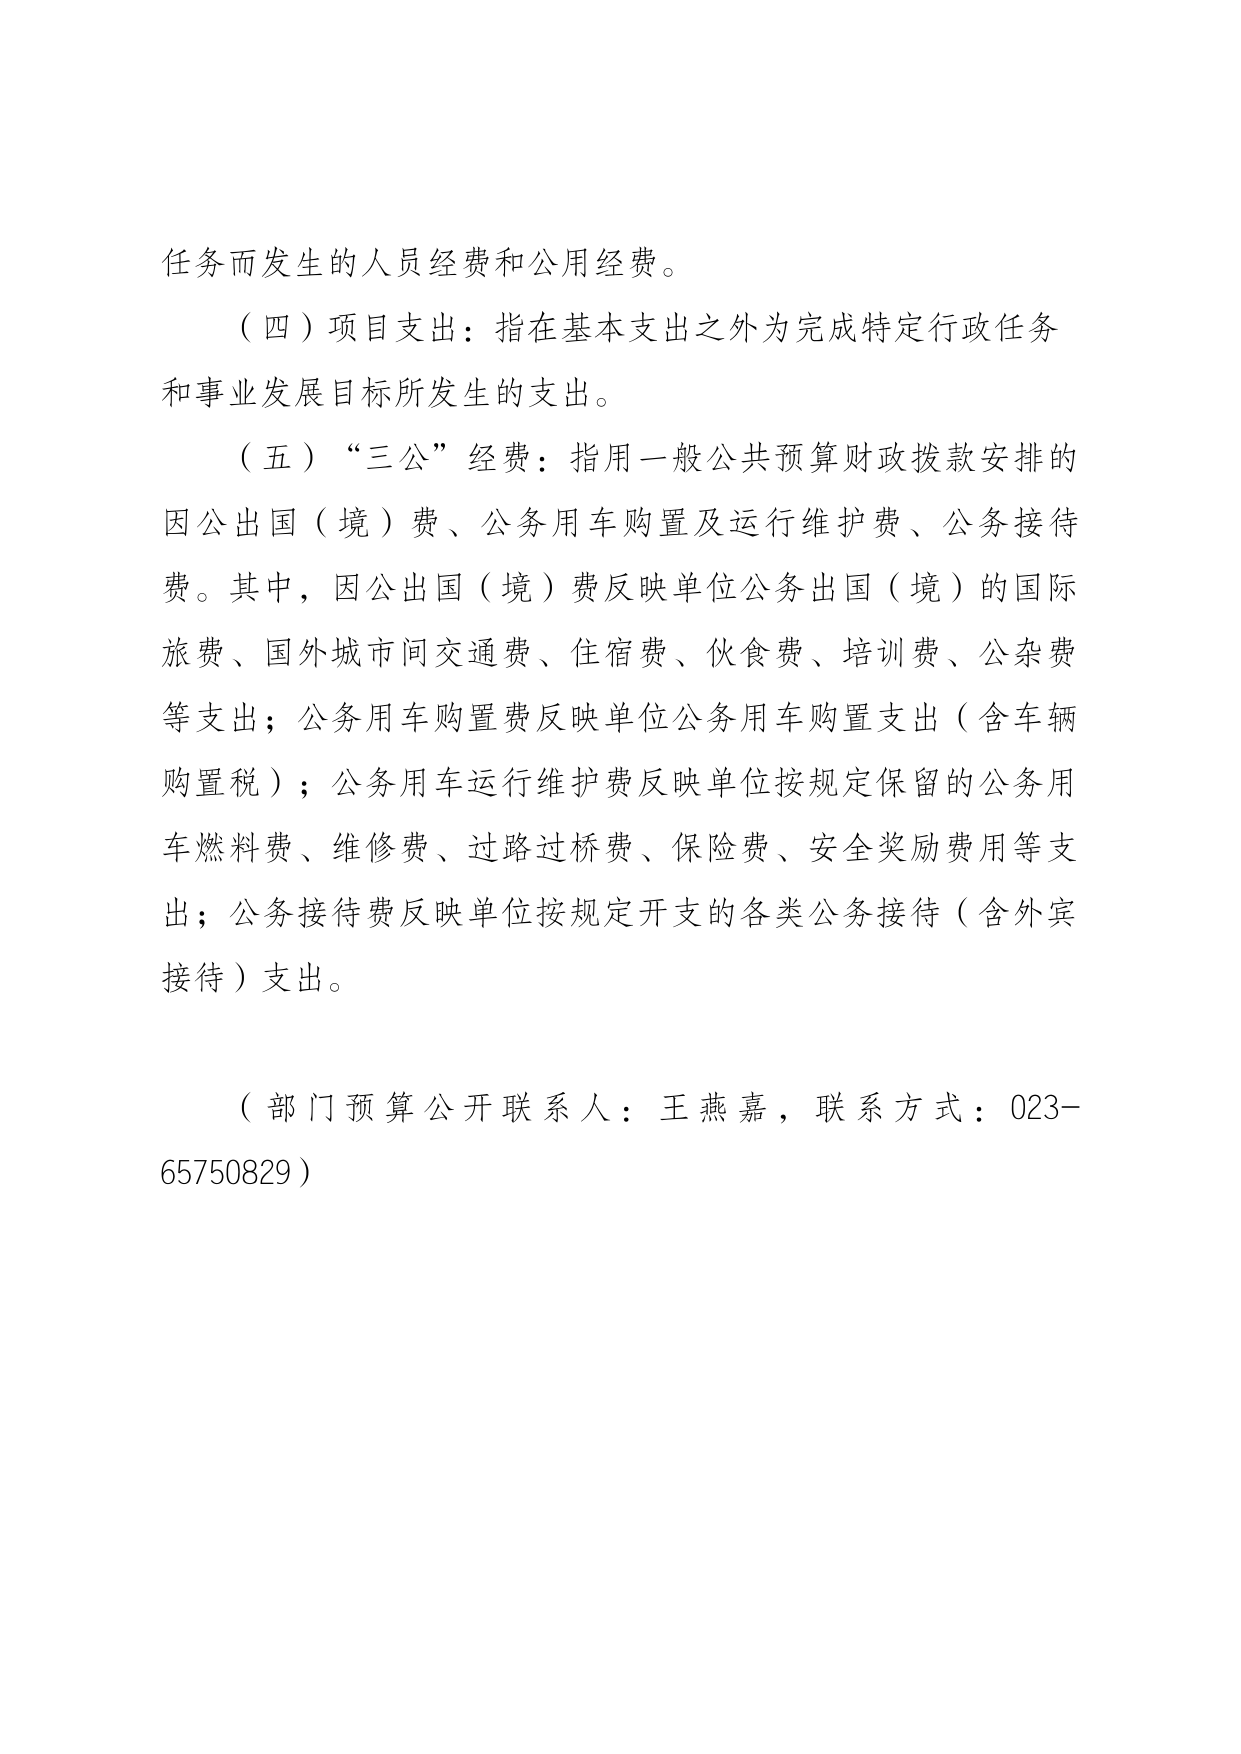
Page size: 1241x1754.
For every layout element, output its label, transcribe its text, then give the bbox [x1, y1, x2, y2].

text （五）“三公”经费：指用一般公共预算财政拨款安排的因公出国（境）费、公务用车购置及运行维护费、公务接待费。其中，因公出国（境）费反映单位公务出国（境）的国际旅费、国外城市间交通费、住宿费、伙食费、培训费、公杂费等支出；公务用车购置费反映单位公务用车购置支出（含车辆购置税）；公务用车运行维护费反映单位按规定保留的公务用车燃料费、维修费、过路过桥费、保险费、安全奖励费用等支出；公务接待费反映单位按规定开支的各类公务接待（含外宾接待）支出。 [159, 426, 1081, 1011]
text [159, 231, 1081, 296]
text （部门预算公开联系人：王燕嘉，联系方式：023-65750829） [159, 1076, 1081, 1206]
text （四）项目支出：指在基本支出之外为完成特定行政任务和事业发展目标所发生的支出。 [159, 296, 1081, 426]
